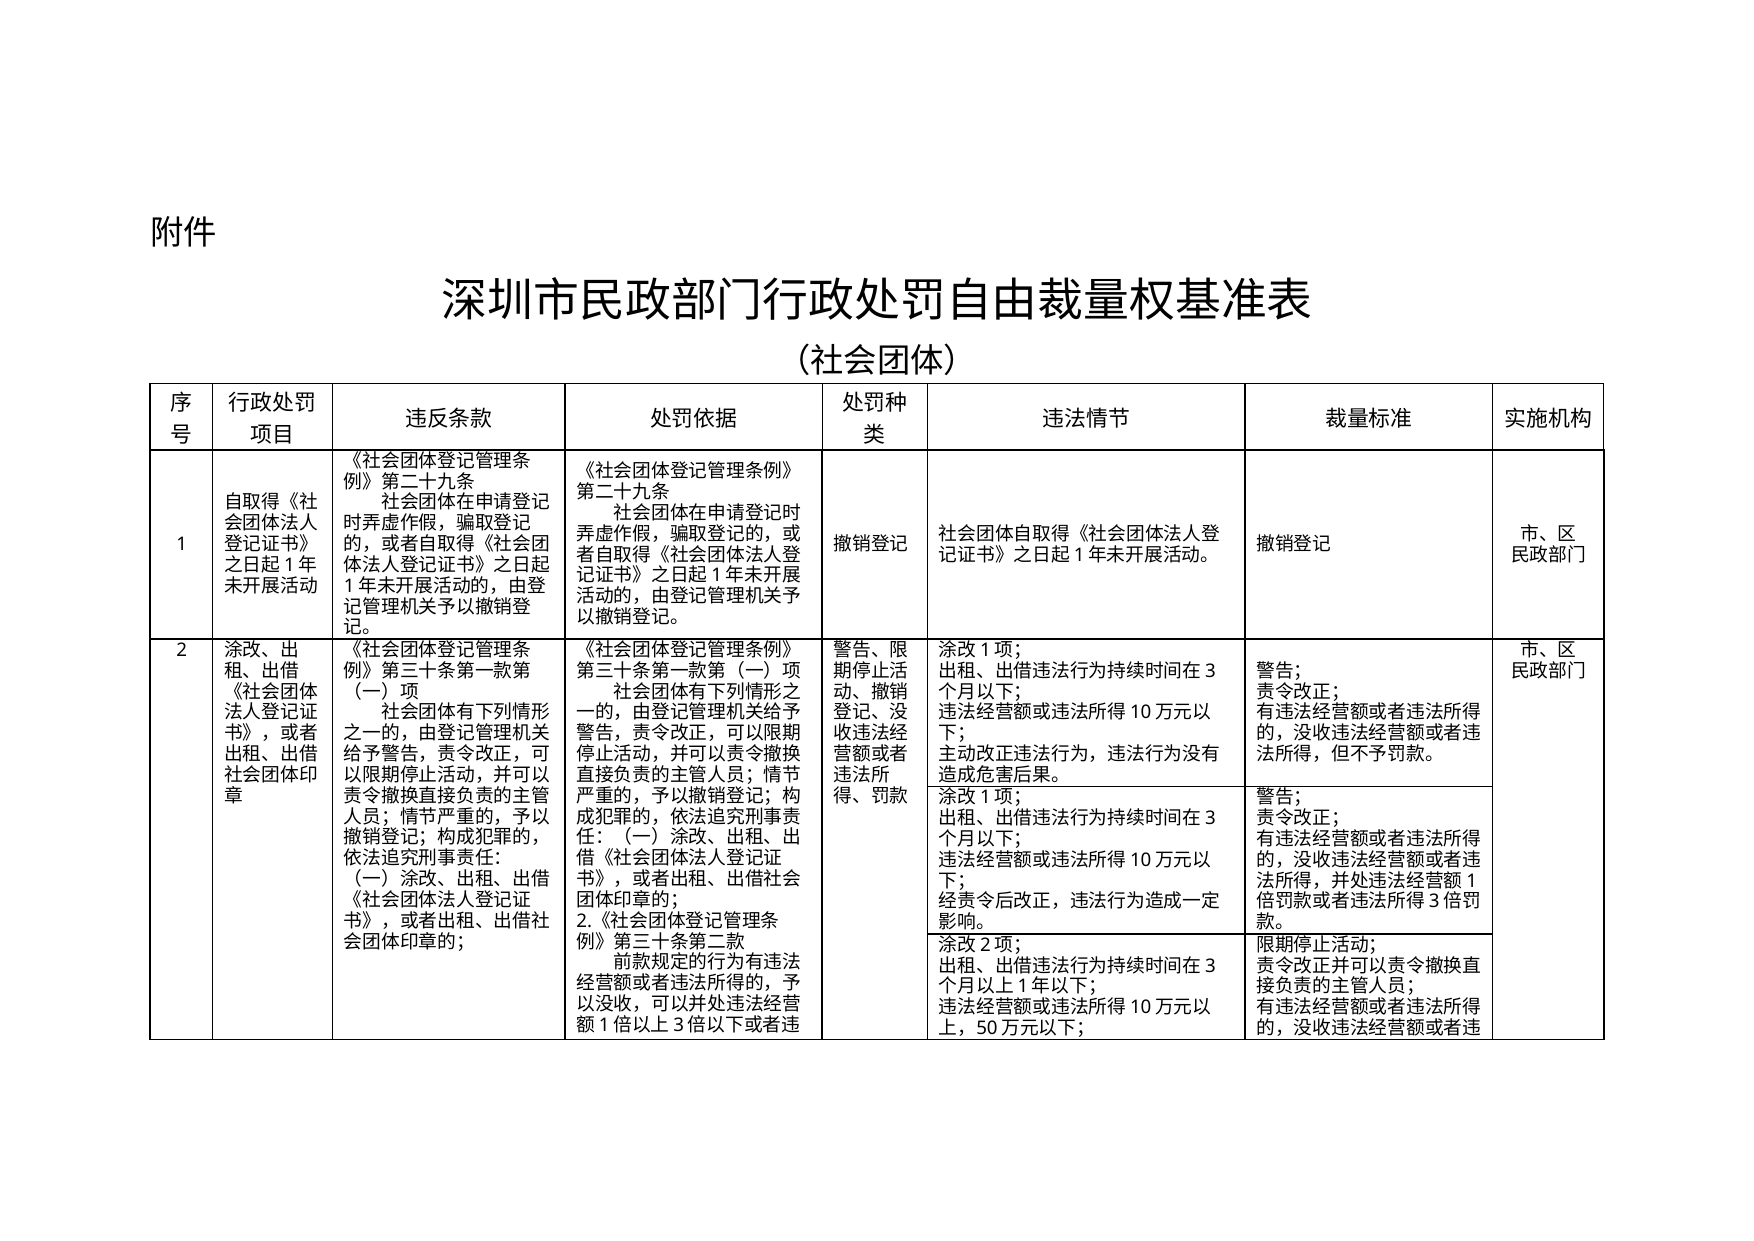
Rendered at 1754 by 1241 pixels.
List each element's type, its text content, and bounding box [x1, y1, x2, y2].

table_cell 2 [151, 640, 212, 1039]
table_cell 涂改1项； 出租、出借违法行为持续时间在3个月以下； 违法经营额或违法所得10万元以下； 主动改正违法行为，违法行为没有造成危害后果。 [928, 640, 1244, 786]
table_cell 行政处罚项目 [213, 384, 332, 449]
table_cell 撤销登记 [1246, 451, 1492, 638]
table_cell 《社会团体登记管理条例》第三十条第一款第（一）项 社会团体有下列情形之一的，由登记管理机关给予警告，责令改正，可以限期停止活动，并可以责令撤换直接负责的主管人员；情节严重的，予以撤销登记；构成犯罪的，依法追究刑事责任：（一）涂改、出租、出借《社会团体法人登记证书》，或者出租、出借社会团体印章的； [333, 640, 564, 1039]
table_cell 处罚依据 [566, 384, 822, 449]
table_cell 1 [151, 451, 212, 638]
table_cell 警告、限期停止活动、撤销登记、没收违法经营额或者违法所得、罚款 [823, 640, 927, 1039]
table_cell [928, 935, 1244, 1039]
table_header 深圳市民政部门行政处罚自由裁量权基准表 （社会团体） [150, 256, 1604, 383]
table_cell 实施机构 [1493, 384, 1603, 449]
table_cell 涂改、出租、出借《社会团体法人登记证书》，或者出租、出借社会团体印章 [213, 640, 332, 1039]
table_cell 违法情节 [928, 384, 1244, 449]
table_cell 裁量标准 [1246, 384, 1492, 449]
table_cell 《社会团体登记管理条例》第二十九条 社会团体在申请登记时弄虚作假，骗取登记的，或者自取得《社会团体法人登记证书》之日起1年未开展活动的，由登记管理机关予以撤销登记。 [333, 451, 564, 638]
table_cell 警告； 责令改正； 有违法经营额或者违法所得的，没收违法经营额或者违法所得，但不予罚款。 [1246, 640, 1492, 786]
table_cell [1246, 935, 1492, 1039]
table_cell 涂改1项； 出租、出借违法行为持续时间在3个月以下； 违法经营额或违法所得10万元以下； 经责令后改正，违法行为造成一定影响。 [928, 787, 1244, 933]
table_cell 社会团体自取得《社会团体法人登记证书》之日起1年未开展活动。 [928, 451, 1244, 638]
table_cell 市、区 民政部门 [1493, 451, 1603, 638]
table_cell 撤销登记 [823, 451, 927, 638]
table_cell 自取得《社会团体法人登记证书》之日起1年未开展活动 [213, 451, 332, 638]
table_cell 违反条款 [333, 384, 564, 449]
table_cell 市、区 民政部门 [1493, 640, 1603, 1039]
table_cell 处罚种类 [823, 384, 927, 449]
text 附件 [150, 198, 1604, 256]
table_cell 序号 [151, 384, 212, 449]
table_cell 《社会团体登记管理条例》第三十条第一款第（一）项 社会团体有下列情形之一的，由登记管理机关给予警告，责令改正，可以限期停止活动，并可以责令撤换直接负责的主管人员；情节严重的，予以撤销登记；构成犯罪的，依法追究刑事责任：（一）涂改、出租、出借《社会团体法人登记证书》，或者出租、出借社会团体印章的； 2.《社会团体登记管理条例》第三十条第二款 前款规定的行为有违法经营额或者违法所得的，予以没收，可以并处违法经营额1倍以上3倍以下或者违法所得3倍以上5倍以下的罚款。 [566, 640, 821, 1039]
table_cell 《社会团体登记管理条例》第二十九条 社会团体在申请登记时弄虚作假，骗取登记的，或者自取得《社会团体法人登记证书》之日起1年未开展活动的，由登记管理机关予以撤销登记。 [566, 451, 821, 638]
table_cell 警告； 责令改正； 有违法经营额或者违法所得的，没收违法经营额或者违法所得，并处违法经营额1倍罚款或者违法所得3倍罚款。 [1246, 787, 1492, 933]
